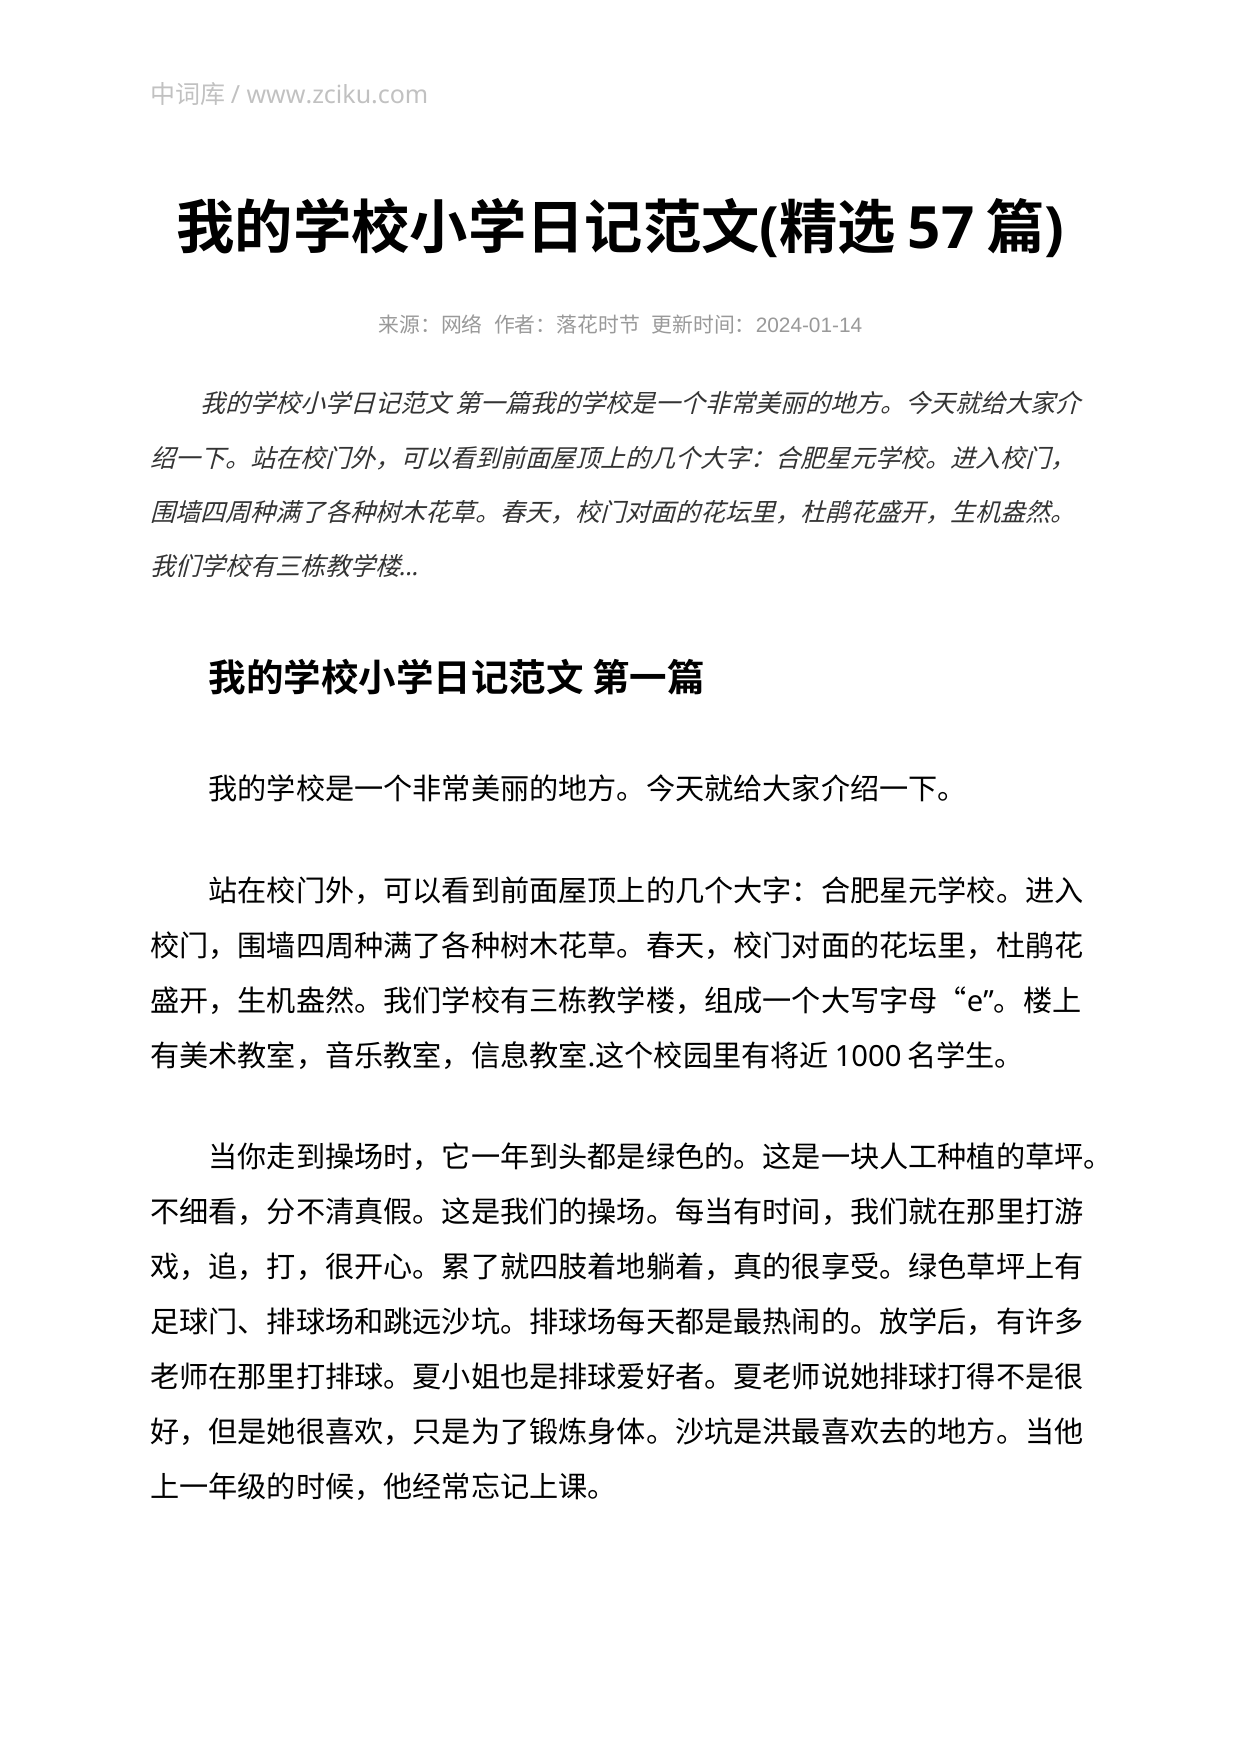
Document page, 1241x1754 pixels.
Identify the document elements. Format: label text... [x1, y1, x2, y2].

text 来源：网络 作者：落花时节 更新时间：2024-01-14 [150, 313, 1090, 337]
text 站在校门外，可以看到前面屋顶上的几个大字：合肥星元学校。进入校门，围墙四周种满了各种树木花草。春天，校门对面的花坛里，杜鹃花盛开，生机盎然。我们学校有三栋教学楼，组成一个大写字母“e”。楼上有美术教室，音乐教室，信息教室.这个校园里有将近1000名学生。 [150, 867, 1090, 1074]
text 我的学校是一个非常美丽的地方。今天就给大家介绍一下。 [150, 766, 1090, 808]
text 我的学校小学日记范文 第一篇我的学校是一个非常美丽的地方。今天就给大家介绍一下。站在校门外，可以看到前面屋顶上的几个大字：合肥星元学校。进入校门，围墙四周种满了各种树木花草。春天，校门对面的花坛里，杜鹃花盛开，生机盎然。我们学校有三栋教学楼... [150, 384, 1090, 583]
subtitle 我的学校小学日记范文(精选57篇) [150, 181, 1090, 266]
text 当你走到操场时，它一年到头都是绿色的。这是一块人工种植的草坪。不细看，分不清真假。这是我们的操场。每当有时间，我们就在那里打游戏，追，打，很开心。累了就四肢着地躺着，真的很享受。绿色草坪上有足球门、排球场和跳远沙坑。排球场每天都是最热闹的。放学后，有许多老师在那里打排球。夏小姐也是排球爱好者。夏老师说她排球打得不是很好，但是她很喜欢，只是为了锻炼身体。沙坑是洪最喜欢去的地方。当他上一年级的时候，他经常忘记上课。 [150, 1134, 1090, 1506]
text 我的学校小学日记范文 第一篇 [150, 648, 1090, 702]
